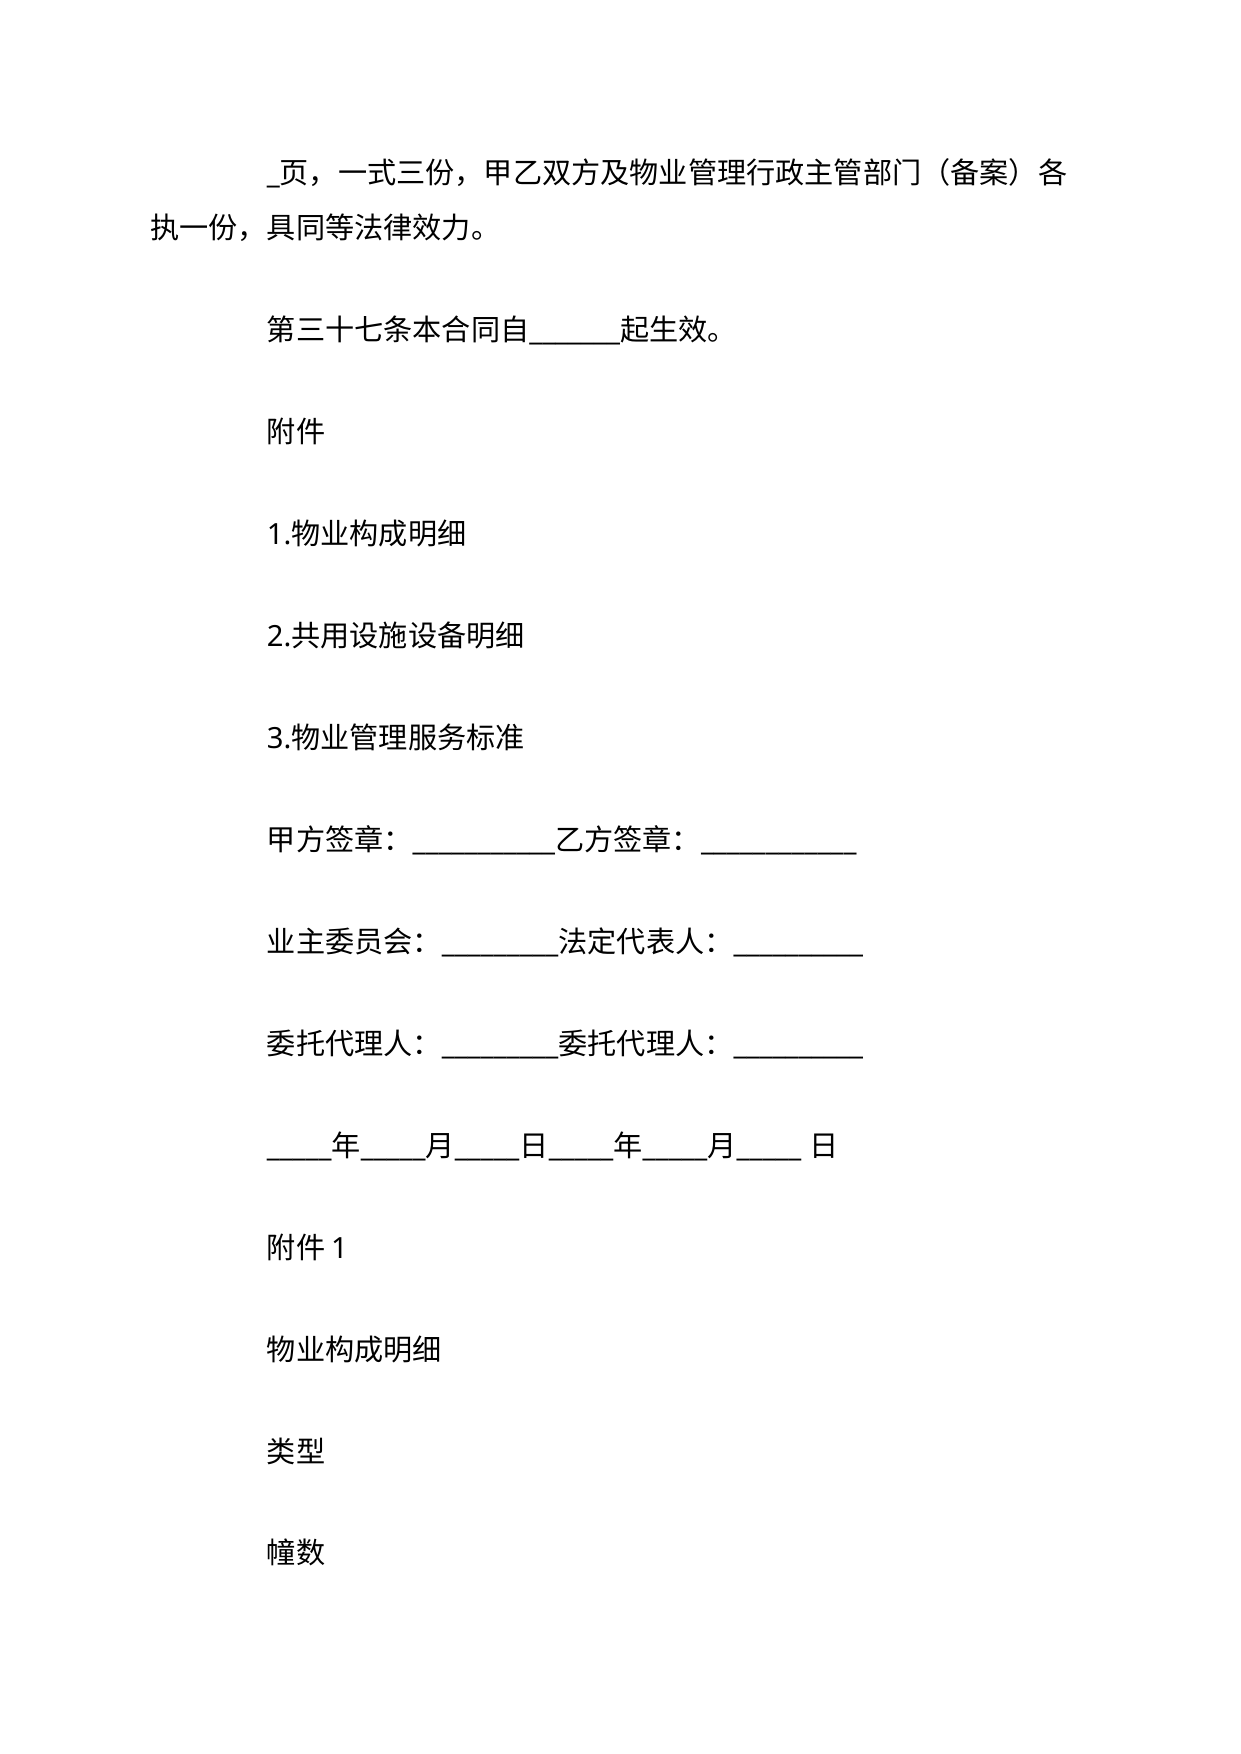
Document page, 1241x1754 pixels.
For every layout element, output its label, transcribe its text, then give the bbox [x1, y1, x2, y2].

text _页，一式三份，甲乙双方及物业管理行政主管部门（备案）各执一份，具同等法律效力。 [150, 150, 1090, 247]
text 第三十七条本合同自_______起生效。 [150, 307, 1090, 349]
text 甲方签章：___________乙方签章：____________ [150, 816, 1090, 859]
text 1.物业构成明细 [150, 511, 1090, 553]
text 物业构成明细 [150, 1326, 1090, 1369]
text 业主委员会：_________法定代表人：__________ [150, 918, 1090, 961]
text 附件 [150, 409, 1090, 451]
text 委托代理人：_________委托代理人：__________ [150, 1020, 1090, 1063]
text 幢数 [150, 1530, 1090, 1572]
text 3.物业管理服务标准 [150, 714, 1090, 757]
text 附件1 [150, 1224, 1090, 1267]
text 类型 [150, 1428, 1090, 1470]
text 2.共用设施设备明细 [150, 612, 1090, 655]
text _____年_____月_____日_____年_____月_____ 日 [150, 1122, 1090, 1165]
